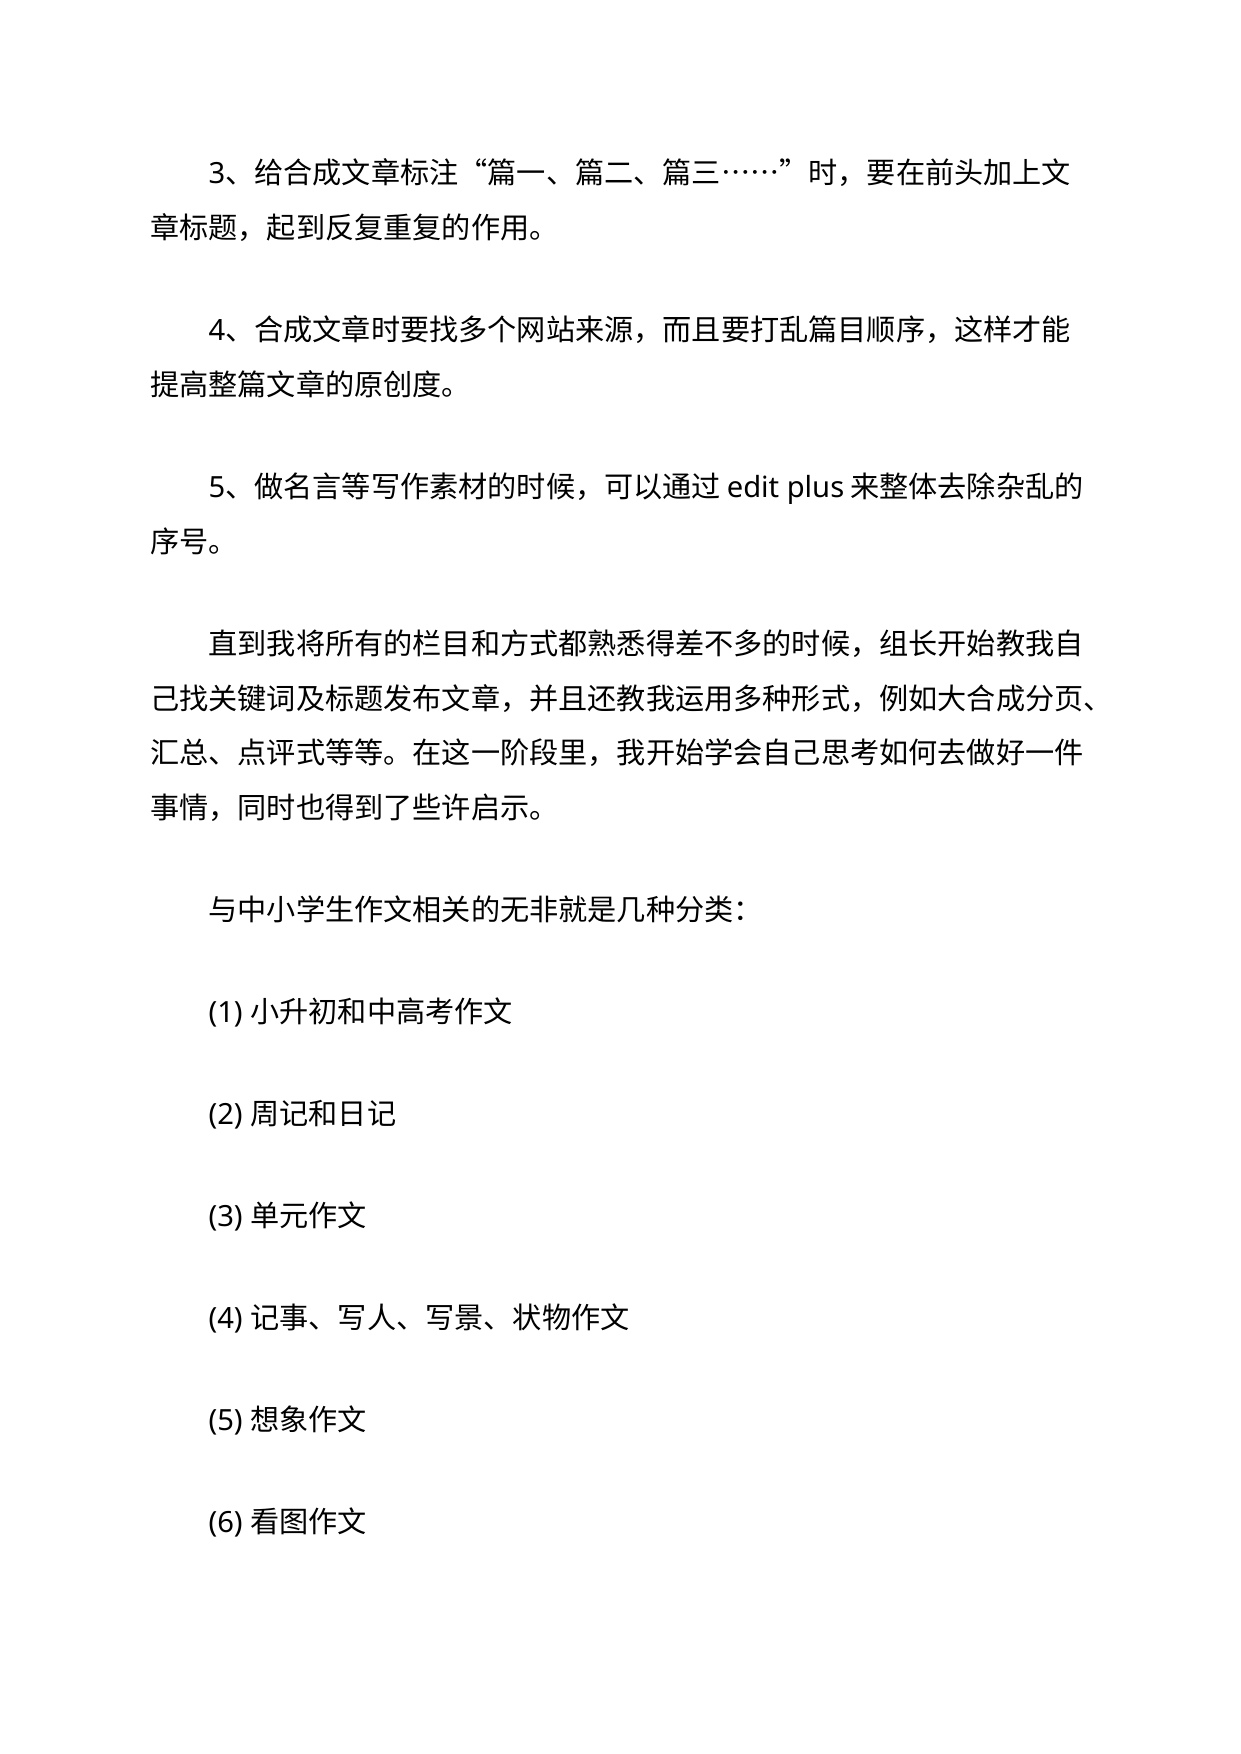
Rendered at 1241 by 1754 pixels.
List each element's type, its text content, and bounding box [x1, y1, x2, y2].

text (3) 单元作文 [150, 1192, 1090, 1235]
text 5、做名言等写作素材的时候，可以通过edit plus来整体去除杂乱的序号。 [150, 463, 1090, 561]
text 4、合成文章时要找多个网站来源，而且要打乱篇目顺序，这样才能提高整篇文章的原创度。 [150, 307, 1090, 404]
text 直到我将所有的栏目和方式都熟悉得差不多的时候，组长开始教我自己找关键词及标题发布文章，并且还教我运用多种形式，例如大合成分页、汇总、点评式等等。在这一阶段里，我开始学会自己思考如何去做好一件事情，同时也得到了些许启示。 [150, 620, 1090, 827]
text (5) 想象作文 [150, 1396, 1090, 1439]
text 与中小学生作文相关的无非就是几种分类： [150, 887, 1090, 929]
text (2) 周记和日记 [150, 1091, 1090, 1133]
text (1) 小升初和中高考作文 [150, 988, 1090, 1031]
text (4) 记事、写人、写景、状物作文 [150, 1294, 1090, 1337]
text 3、给合成文章标注“篇一、篇二、篇三……”时，要在前头加上文章标题，起到反复重复的作用。 [150, 150, 1090, 247]
text (6) 看图作文 [150, 1498, 1090, 1541]
